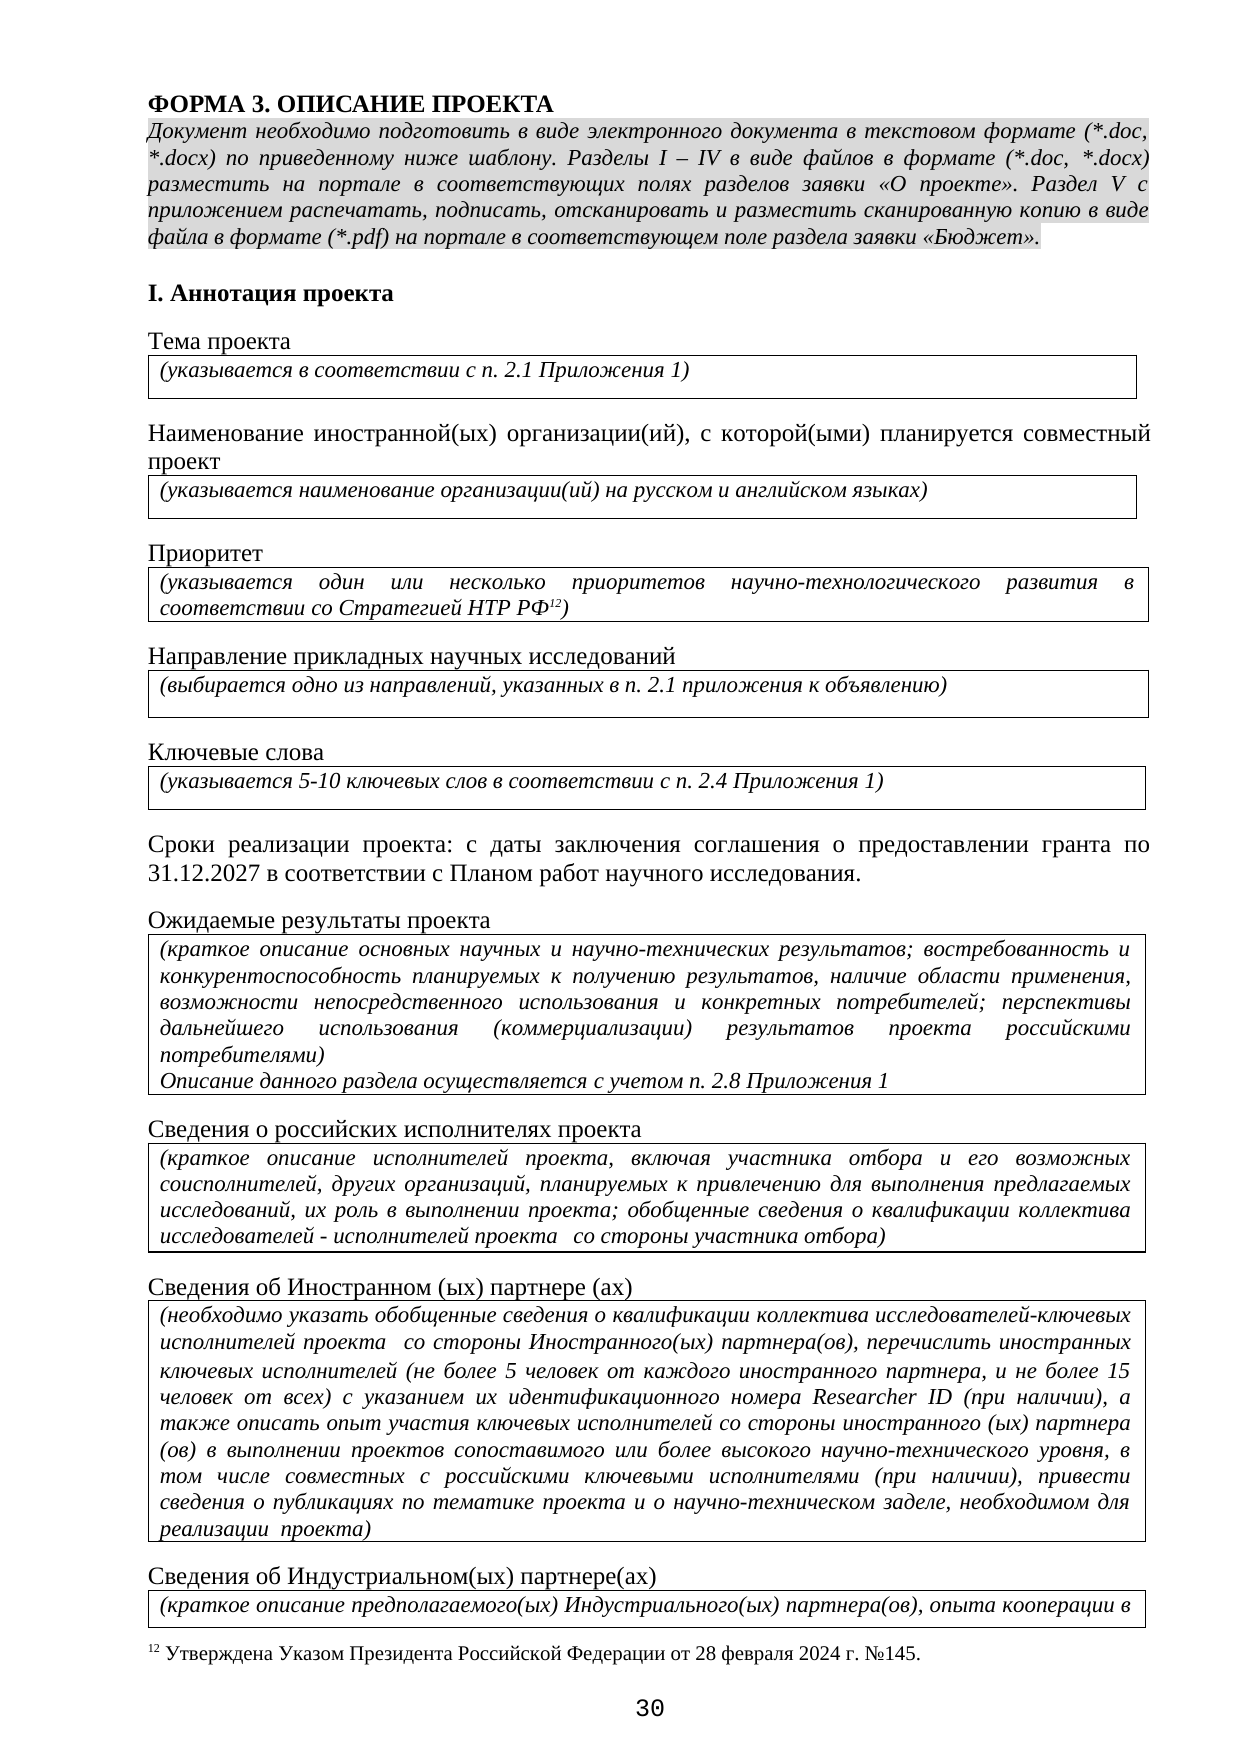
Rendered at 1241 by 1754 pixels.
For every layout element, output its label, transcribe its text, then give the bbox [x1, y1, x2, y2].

table_header (указывается 5-10 ключевых слов в соответствии с п. 2.4 Приложения 1) [149, 767, 1145, 809]
text Ключевые слова [148, 737, 1152, 766]
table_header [149, 1591, 1145, 1627]
text Сведения об Индустриальном(ых) партнере(ах) [148, 1561, 1152, 1590]
table_header (краткое описание исполнителей проекта, включая участника отбора и его возможных соисполнителей, других организаций, планируемых к привлечению для выполнения предлагаемых исследований, их роль в выполнении проекта; обобщенные сведения о квалификации коллектива исследователей - исполнителей проекта со стороны участника отбора) [149, 1144, 1145, 1251]
table_header (указывается в соответствии с п. 2.1 Приложения 1) [149, 356, 1136, 397]
text Приоритет [148, 538, 1152, 567]
table_header (необходимо указать обобщенные сведения о квалификации коллектива исследователей-ключевых исполнителей проекта со стороны Иностранного(ых) партнера(ов), перечислить иностранных ключевых исполнителей (не более 5 человек от каждого иностранного партнера, и не более 15 человек от всех) с указанием их идентификационного номера Researcher ID (при наличии), а также описать опыт участия ключевых исполнителей со стороны иностранного (ых) партнера (ов) в выполнении проектов сопоставимого или более высокого научно-технического уровня, в том числе совместных с российскими ключевыми исполнителями (при наличии), привести сведения о публикациях по тематике проекта и о научно-техническом заделе, необходимом для реализации проекта) [149, 1301, 1145, 1541]
table_header (краткое описание основных научных и научно-технических результатов; востребованность и конкурентоспособность планируемых к получению результатов, наличие области применения, возможности непосредственного использования и конкретных потребителей; перспективы дальнейшего использования (коммерциализации) результатов проекта российскими потребителями) Описание данного раздела осуществляется с учетом п. 2.8 Приложения 1 [149, 935, 1145, 1093]
text Сведения о российских исполнителях проекта [148, 1114, 1152, 1142]
text I. Аннотация проекта [148, 278, 1152, 307]
text Ожидаемые результаты проекта [148, 906, 1152, 934]
table_header (указывается один или несколько приоритетов научно-технологического развития в соответствии со Стратегией НТР РФ) [149, 568, 1148, 621]
text Наименование иностранной(ых) организации(ий), с которой(ыми) планируется совместный проект [148, 418, 1152, 475]
table_header (выбирается одно из направлений, указанных в п. 2.1 приложения к объявлению) [149, 671, 1148, 717]
text Тема проекта [148, 326, 1152, 354]
text Документ необходимо подготовить в виде электронного документа в текстовом формате (*.doc, *.docx) по приведенному ниже шаблону. Разделы I – IV в виде файлов в формате (*.doc, *.docx) разместить на портале в соответствующих полях разделов заявки «О проекте». Раздел V с приложением распечатать, подписать, отсканировать и разместить сканированную копию в виде файла в формате (*.pdf) на портале в соответствующем поле раздела заявки «Бюджет». [148, 117, 1152, 249]
subtitle ФОРМА 3. Описание проекта [148, 89, 1152, 117]
text Сроки реализации проекта: с даты заключения соглашения о предоставлении гранта по 31.12.2027 в соответствии с Планом работ научного исследования. [148, 829, 1152, 886]
table_header (указывается наименование организации(ий) на русском и английском языках) [149, 476, 1136, 518]
text Направление прикладных научных исследований [148, 641, 1152, 669]
text Сведения об Иностранном (ых) партнере (ах) [148, 1272, 1152, 1300]
